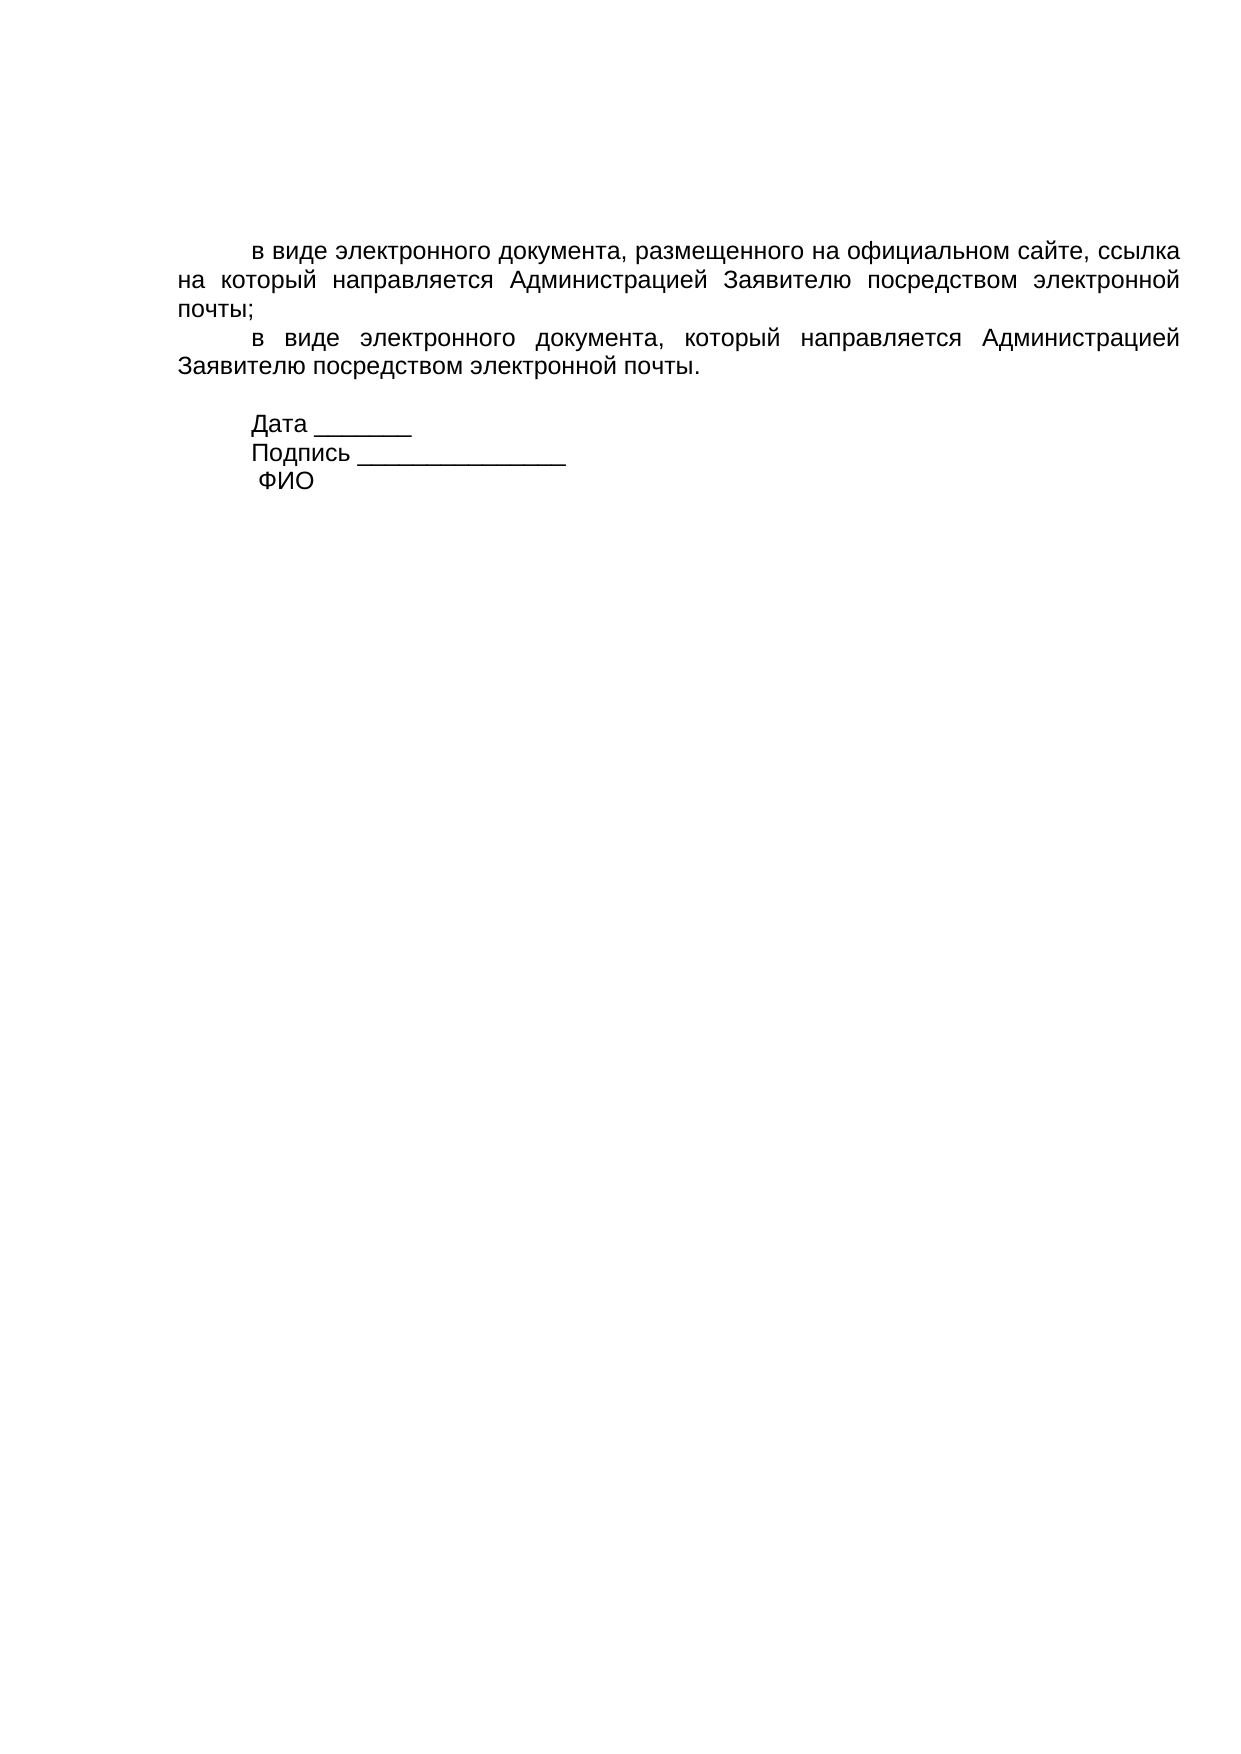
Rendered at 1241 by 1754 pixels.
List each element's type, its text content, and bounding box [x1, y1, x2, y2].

text Подпись _______________ [177, 437, 1181, 466]
text в виде электронного документа, который направляется Администрацией Заявителю посредством электронной почты. [177, 322, 1181, 380]
text в виде электронного документа, размещенного на официальном сайте, ссылка на который направляется Администрацией Заявителю посредством электронной почты; [177, 236, 1181, 322]
text ФИО [177, 466, 1181, 495]
text Дата _______ [177, 409, 1181, 437]
